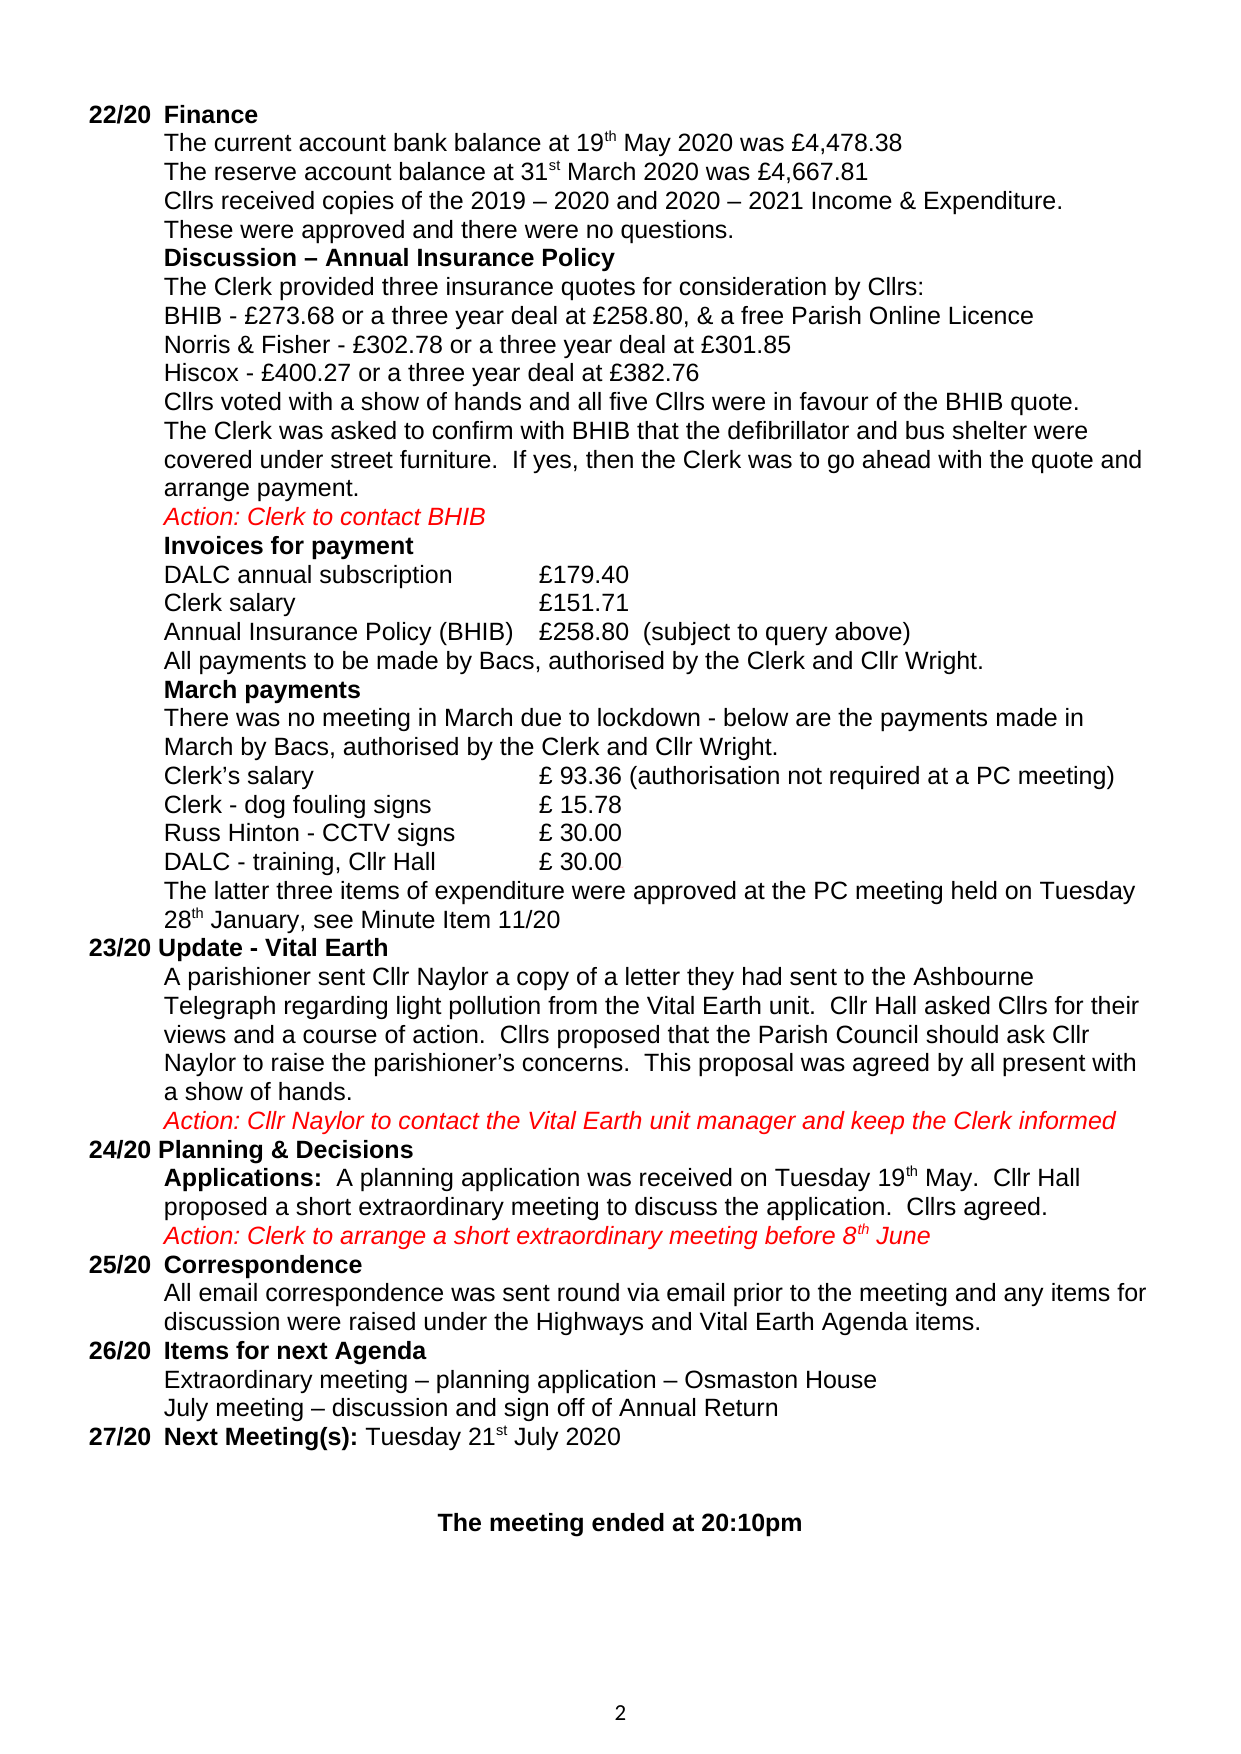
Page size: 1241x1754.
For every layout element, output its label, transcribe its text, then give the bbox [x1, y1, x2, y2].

text Applications: A planning application was received on Tuesday 19th May. Cllr Hall [89, 1163, 1152, 1192]
text The latter three items of expenditure were approved at the PC meeting held on Tuesday [89, 876, 1152, 904]
text Cllrs received copies of the 2019 – 2020 and 2020 – 2021 Income & Expenditure. [89, 186, 1152, 214]
text views and a course of action. Cllrs proposed that the Parish Council should ask Cllr [89, 1019, 1152, 1048]
text The Clerk was asked to confirm with BHIB that the defibrillator and bus shelter were [89, 416, 1152, 444]
text Clerk salary £151.71 [89, 588, 1152, 617]
text Telegraph regarding light pollution from the Vital Earth unit. Cllr Hall asked Cllrs for their [89, 991, 1152, 1019]
text Action: Clerk to arrange a short extraordinary meeting before 8th June [89, 1221, 1152, 1249]
text July meeting – discussion and sign off of Annual Return [89, 1393, 1152, 1422]
text These were approved and there were no questions. [89, 214, 1152, 243]
text Discussion – Annual Insurance Policy [89, 243, 1152, 272]
text Russ Hinton - CCTV signs £ 30.00 [89, 818, 1152, 847]
text All email correspondence was sent round via email prior to the meeting and any items for [89, 1278, 1152, 1307]
text DALC - training, Cllr Hall £ 30.00 [89, 847, 1152, 876]
text A parishioner sent Cllr Naylor a copy of a letter they had sent to the Ashbourne [89, 962, 1152, 991]
text The reserve account balance at 31st March 2020 was £4,667.81 [89, 157, 1152, 186]
text 27/20 Next Meeting(s): Tuesday 21st July 2020 [89, 1422, 1152, 1451]
text discussion were raised under the Highways and Vital Earth Agenda items. [89, 1307, 1152, 1336]
text BHIB - £273.68 or a three year deal at £258.80, & a free Parish Online Licence [89, 301, 1152, 329]
text March by Bacs, authorised by the Clerk and Cllr Wright. [89, 732, 1152, 761]
text 22/20 Finance [89, 99, 1152, 128]
text Clerk - dog fouling signs £ 15.78 [89, 789, 1152, 818]
text Naylor to raise the parishioner’s concerns. This proposal was agreed by all present with [89, 1048, 1152, 1077]
text Cllrs voted with a show of hands and all five Cllrs were in favour of the BHIB quote. [89, 387, 1152, 416]
text arrange payment. [89, 473, 1152, 502]
text All payments to be made by Bacs, authorised by the Clerk and Cllr Wright. [89, 646, 1152, 674]
text The current account bank balance at 19th May 2020 was £4,478.38 [89, 128, 1152, 157]
text 26/20 Items for next Agenda [89, 1336, 1152, 1364]
text 24/20 Planning & Decisions [89, 1134, 1152, 1163]
text Hiscox - £400.27 or a three year deal at £382.76 [89, 358, 1152, 387]
text Norris & Fisher - £302.78 or a three year deal at £301.85 [89, 329, 1152, 358]
text The meeting ended at 20:10pm [89, 1508, 1152, 1536]
text DALC annual subscription £179.40 [89, 559, 1152, 588]
text Action: Cllr Naylor to contact the Vital Earth unit manager and keep the Clerk informed [89, 1106, 1152, 1134]
text The Clerk provided three insurance quotes for consideration by Cllrs: [89, 272, 1152, 301]
text covered under street furniture. If yes, then the Clerk was to go ahead with the quote and [89, 444, 1152, 473]
text Annual Insurance Policy (BHIB) £258.80 (subject to query above) [89, 617, 1152, 646]
text 23/20 Update - Vital Earth [89, 933, 1152, 962]
text 25/20 Correspondence [89, 1249, 1152, 1278]
text There was no meeting in March due to lockdown - below are the payments made in [89, 703, 1152, 732]
text proposed a short extraordinary meeting to discuss the application. Cllrs agreed. [89, 1192, 1152, 1221]
text a show of hands. [89, 1077, 1152, 1106]
text March payments [89, 674, 1152, 703]
text Clerk’s salary £ 93.36 (authorisation not required at a PC meeting) [89, 761, 1152, 789]
text Invoices for payment [89, 531, 1152, 559]
text 28th January, see Minute Item 11/20 [89, 904, 1152, 933]
text Action: Clerk to contact BHIB [89, 502, 1152, 531]
text Extraordinary meeting – planning application – Osmaston House [89, 1364, 1152, 1393]
